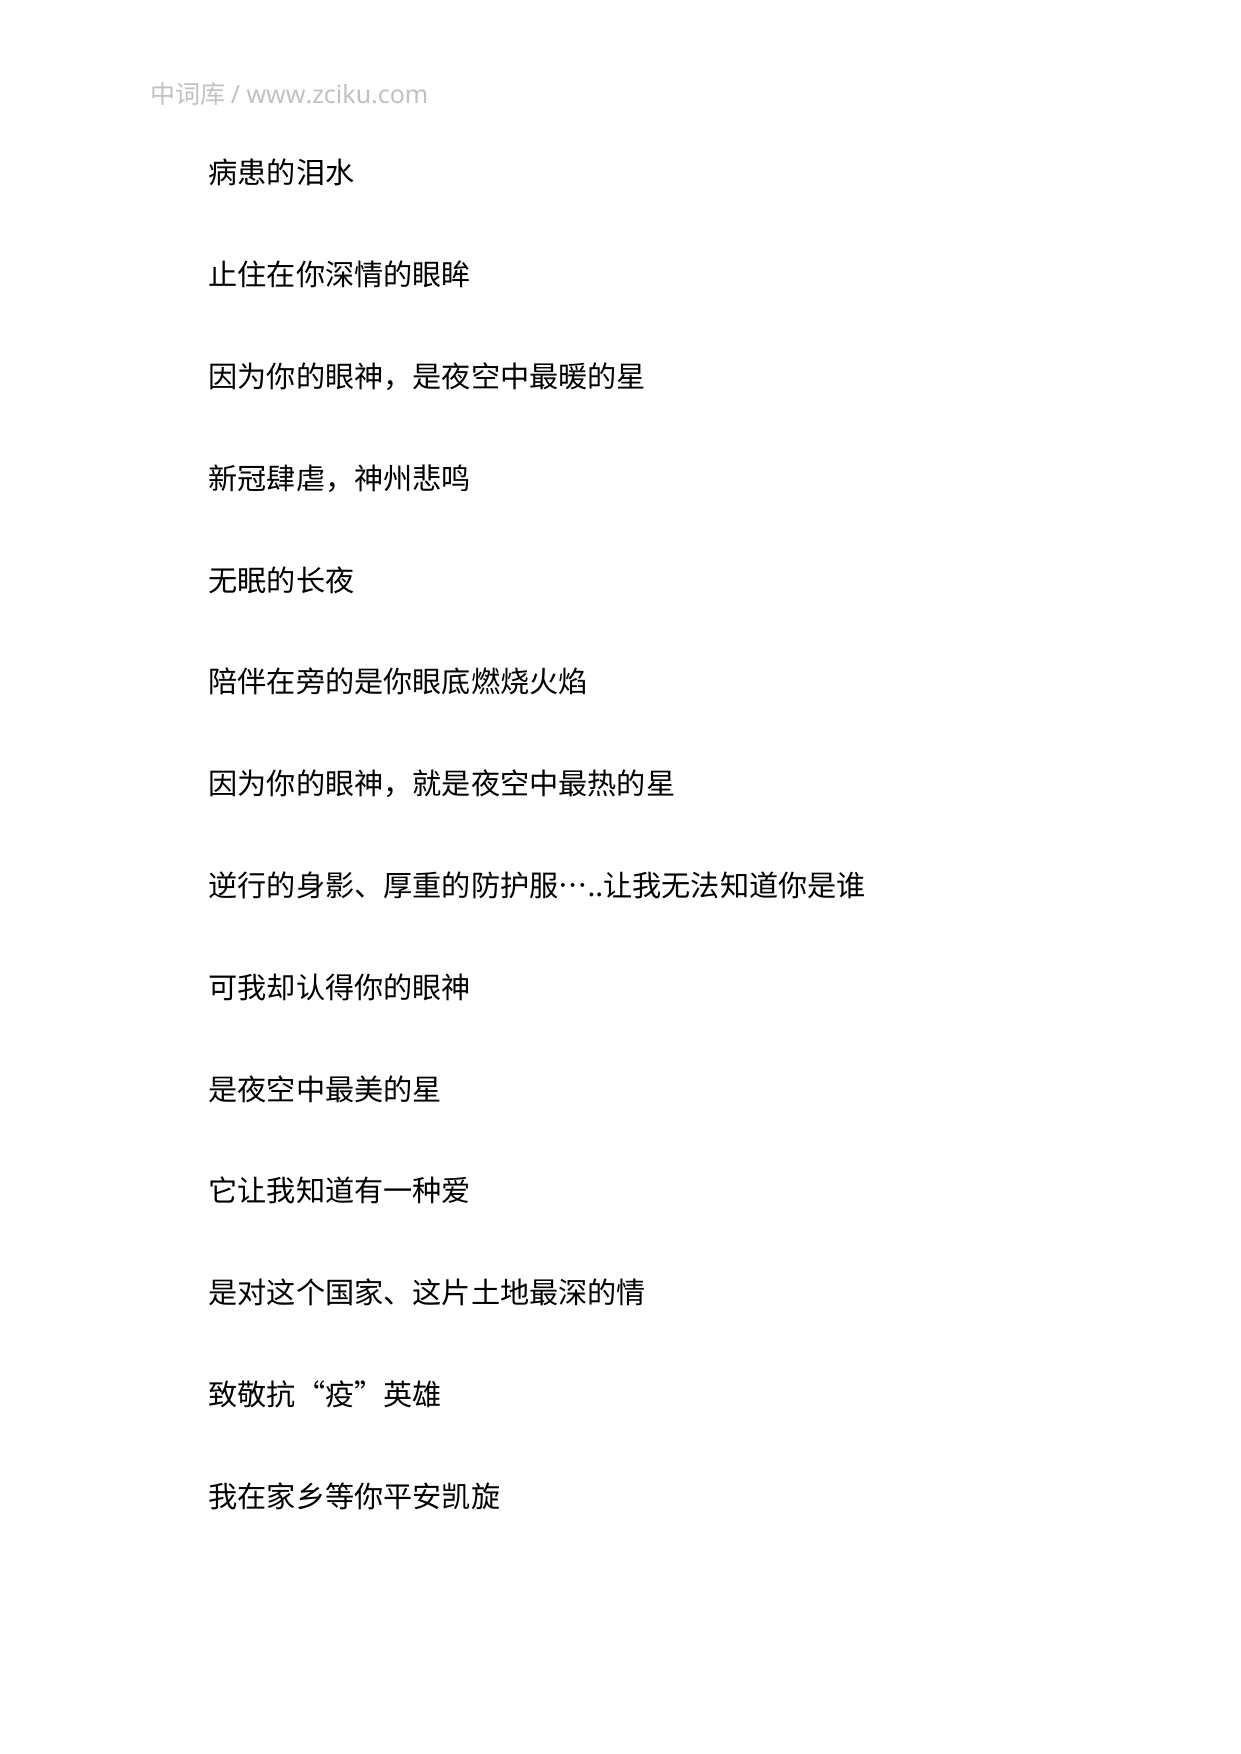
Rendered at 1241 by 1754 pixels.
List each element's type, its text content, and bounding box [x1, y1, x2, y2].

text 因为你的眼神，是夜空中最暖的星 [150, 353, 1090, 396]
text 止住在你深情的眼眸 [150, 252, 1090, 294]
text 因为你的眼神，就是夜空中最热的星 [150, 761, 1090, 803]
text 是夜空中最美的星 [150, 1066, 1090, 1108]
text 它让我知道有一种爱 [150, 1168, 1090, 1210]
text 无眠的长夜 [150, 557, 1090, 599]
text 我在家乡等你平安凯旋 [150, 1473, 1090, 1516]
text 陪伴在旁的是你眼底燃烧火焰 [150, 659, 1090, 701]
text 是对这个国家、这片土地最深的情 [150, 1270, 1090, 1312]
text 逆行的身影、厚重的防护服…..让我无法知道你是谁 [150, 862, 1090, 905]
text 可我却认得你的眼神 [150, 964, 1090, 1007]
text 病患的泪水 [150, 150, 1090, 192]
text 致敬抗“疫”英雄 [150, 1371, 1090, 1414]
text 新冠肆虐，神州悲鸣 [150, 455, 1090, 498]
